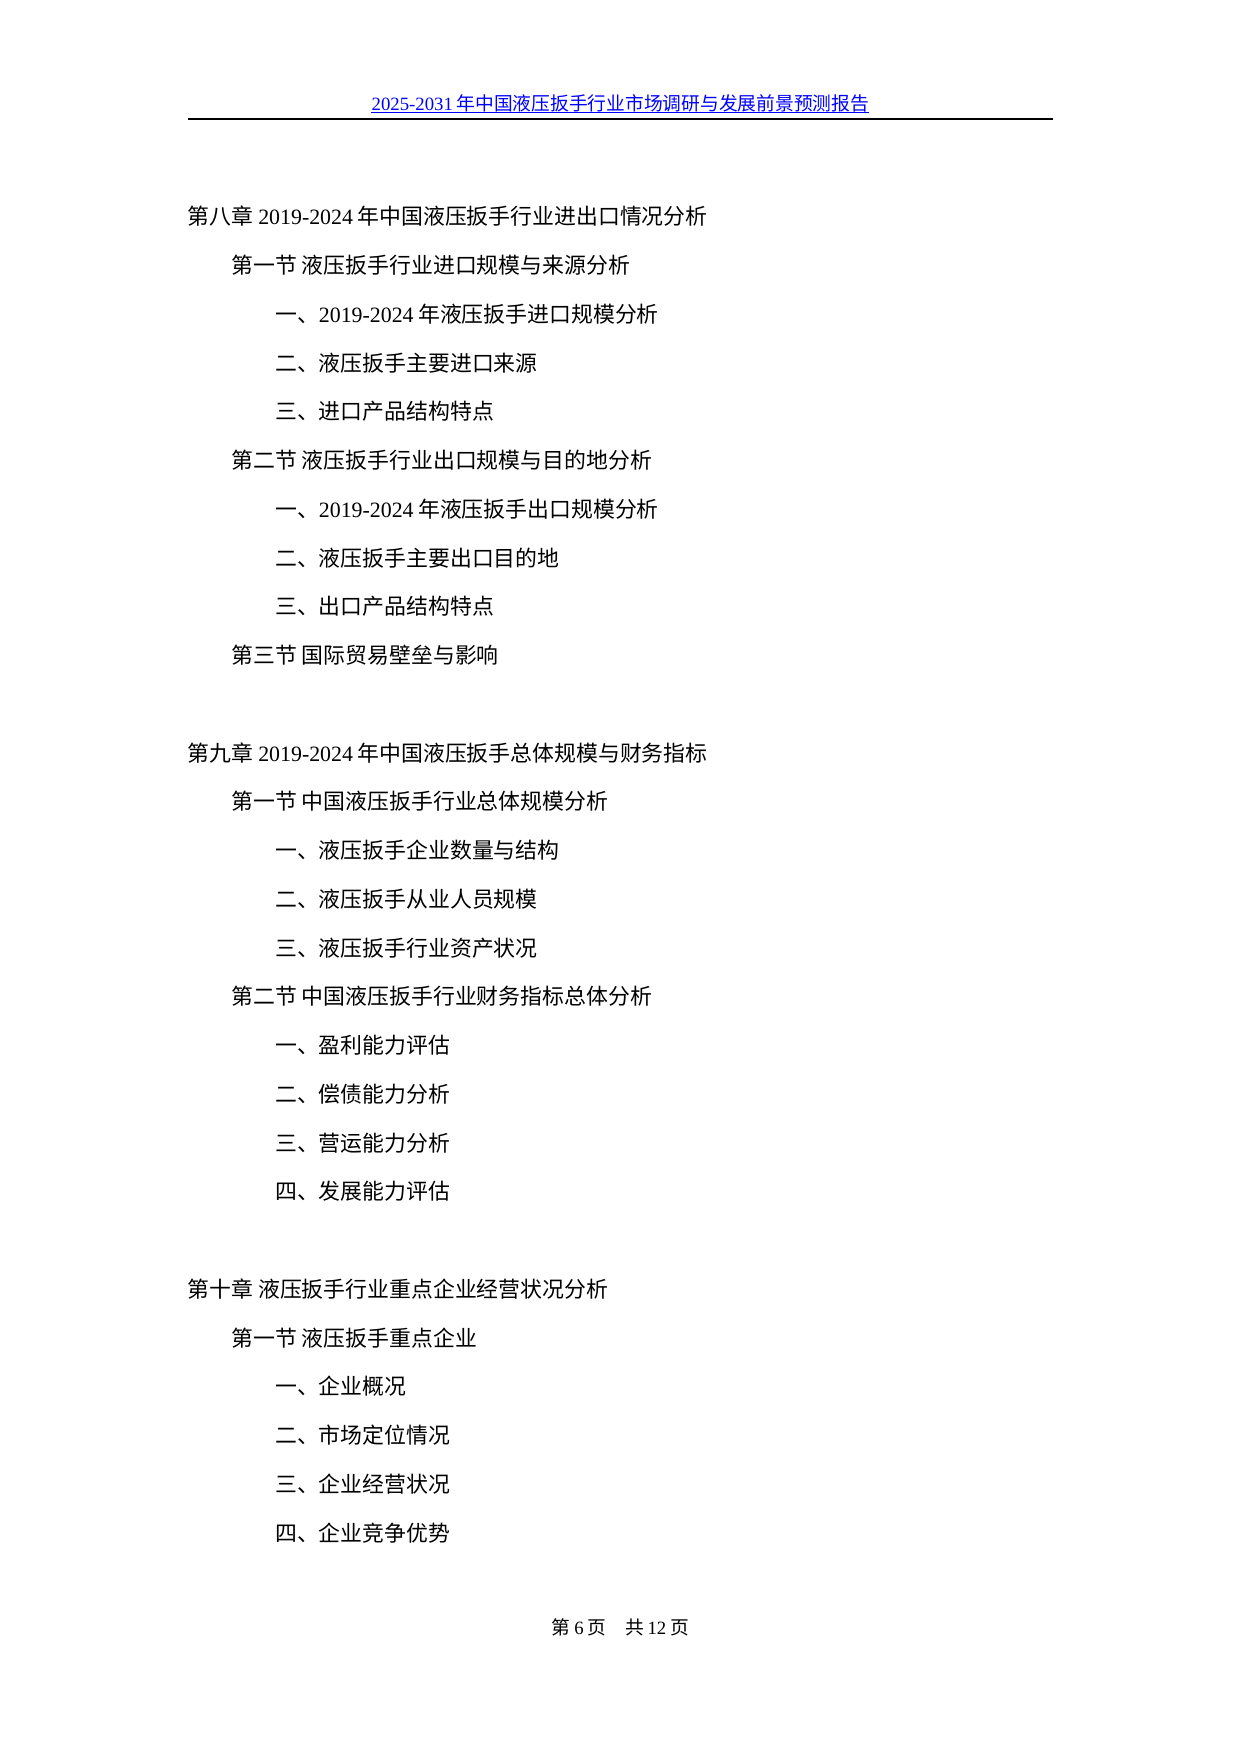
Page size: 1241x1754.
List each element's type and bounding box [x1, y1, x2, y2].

text [187, 150, 1053, 1548]
